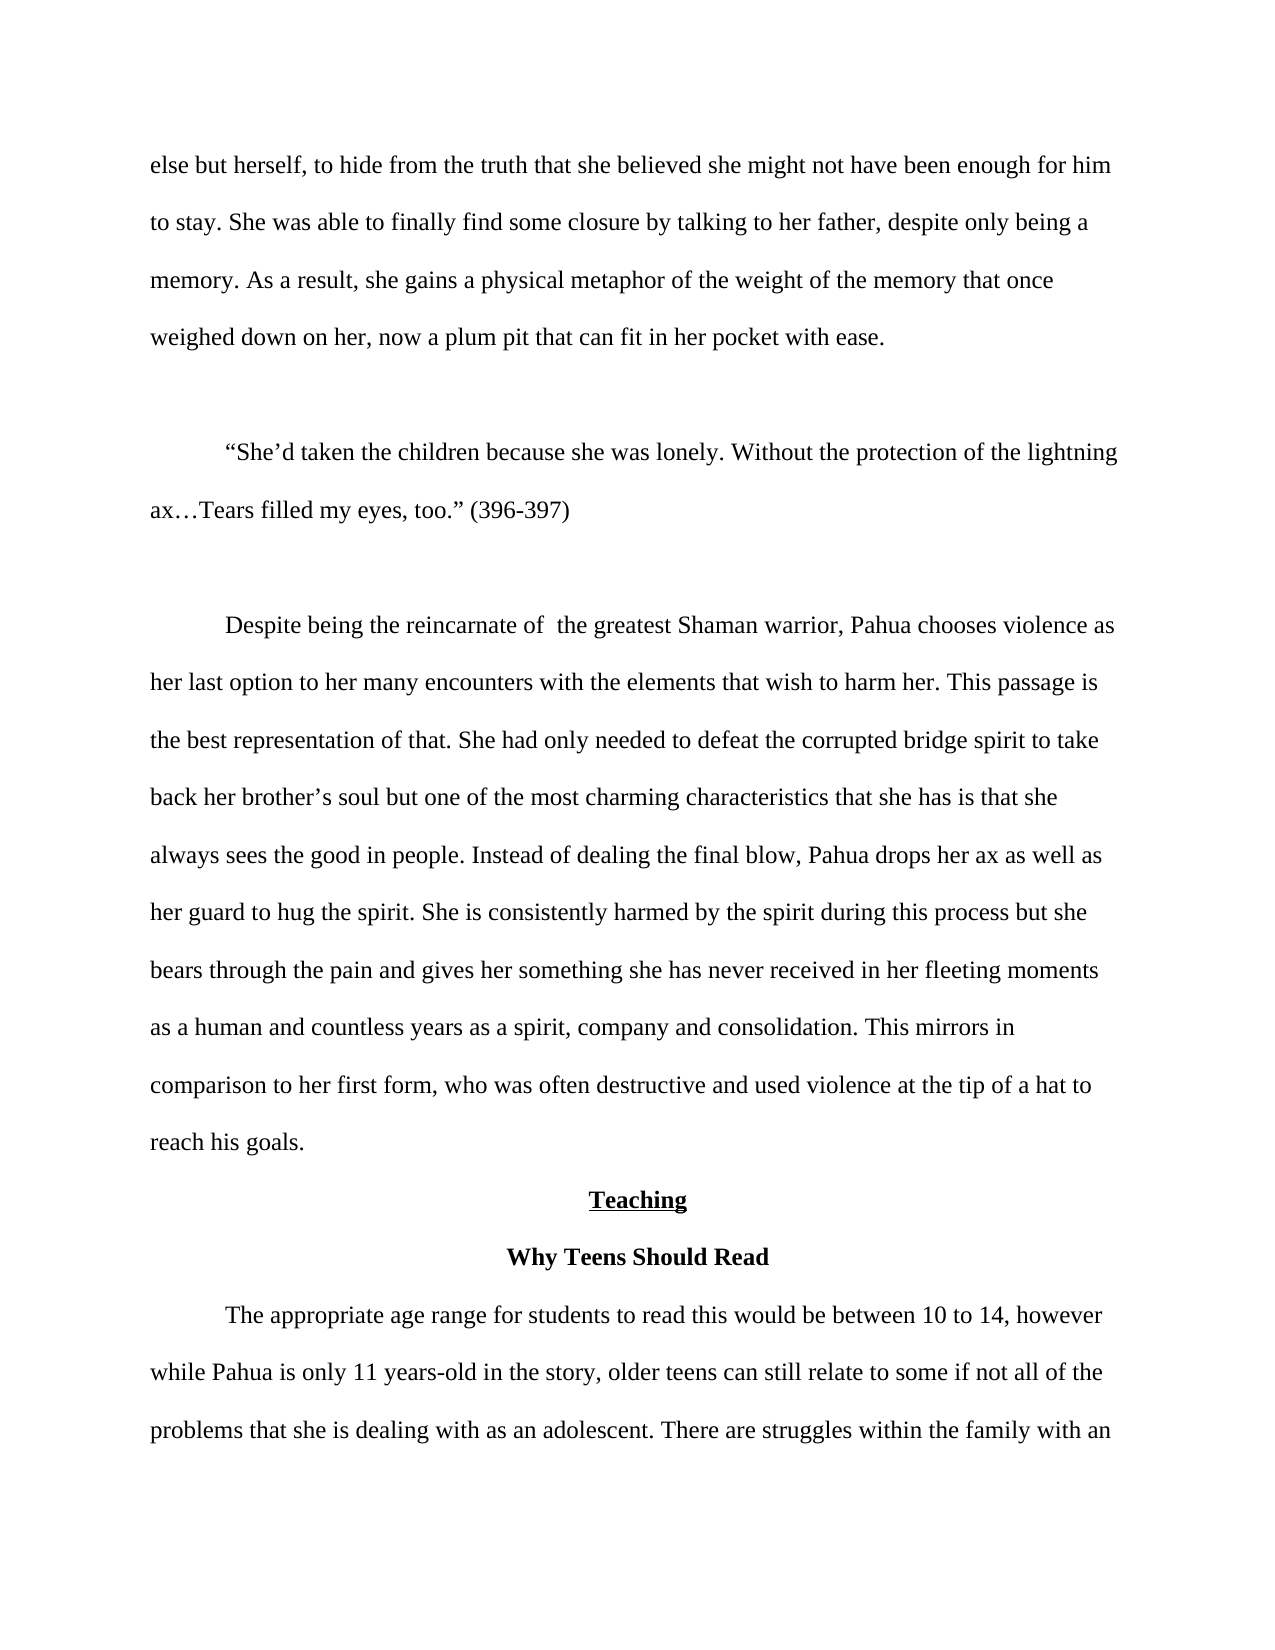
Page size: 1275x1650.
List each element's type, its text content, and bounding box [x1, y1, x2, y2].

text Teaching [150, 1185, 1125, 1214]
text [150, 1300, 1125, 1444]
text Why Teens Should Read [150, 1242, 1125, 1271]
text Despite being the reincarnate of the greatest Shaman warrior, Pahua chooses violence as her last option to her many encounters with the elements that wish to harm her. This passage is the best representation of that. She had only needed to defeat the corrupted bridge spirit to take back her brother’s soul but one of the most charming characteristics that she has is that she always sees the good in people. Instead of dealing the final blow, Pahua drops her ax as well as her guard to hug the spirit. She is consistently harmed by the spirit during this process but she bears through the pain and gives her something she has never received in her fleeting moments as a human and countless years as a spirit, company and consolidation. This mirrors in comparison to her first form, who was often destructive and used violence at the tip of a hat to reach his goals. [150, 610, 1125, 1156]
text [150, 150, 1125, 351]
text “She’d taken the children because she was lonely. Without the protection of the lightning ax…Tears filled my eyes, too.” (396-397) [150, 437, 1125, 524]
